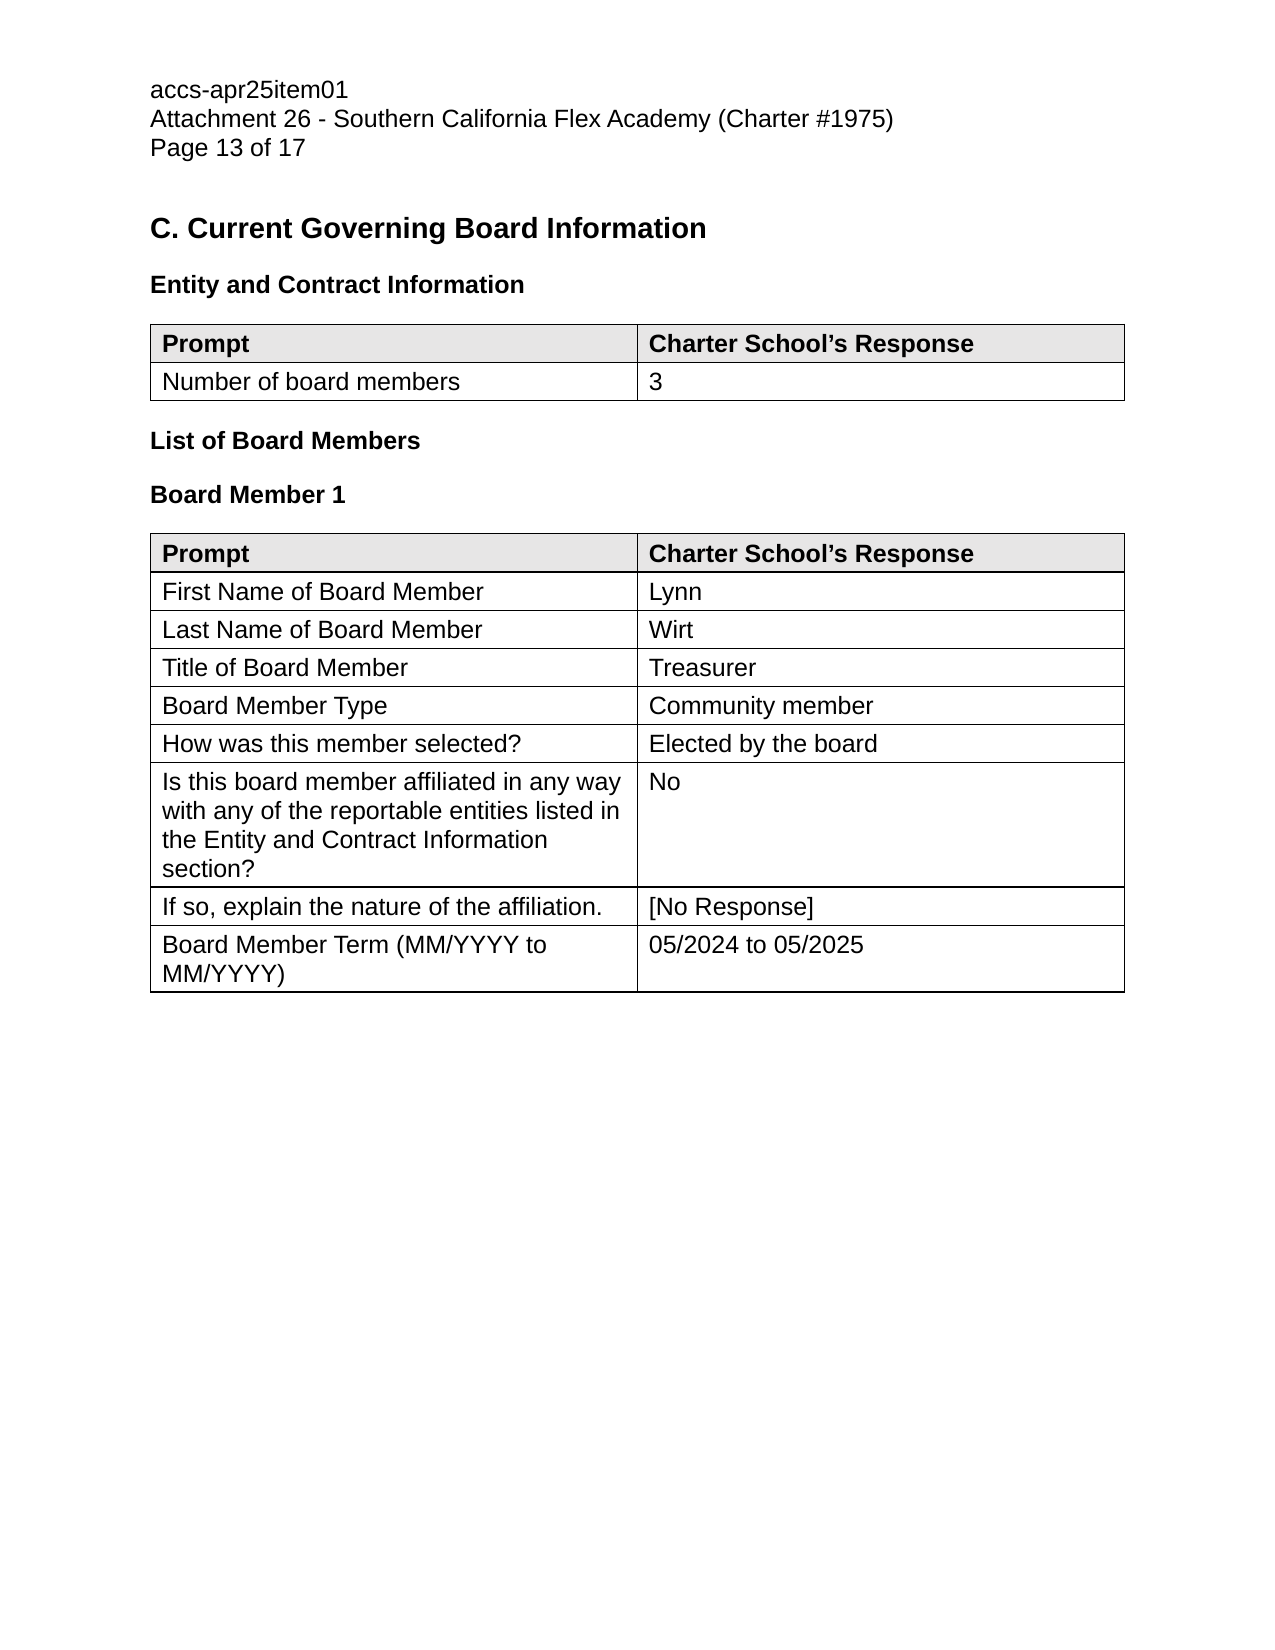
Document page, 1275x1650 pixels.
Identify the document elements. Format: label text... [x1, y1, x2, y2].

table_cell Is this board member affiliated in any way with any of the reportable entities listed in the Entity and Contract Information section? [151, 763, 637, 886]
table_cell Elected by the board [638, 725, 1124, 762]
table_cell Board Member Type [151, 687, 637, 724]
table_header Prompt [151, 534, 637, 571]
table_cell Number of board members [151, 363, 637, 400]
table_cell If so, explain the nature of the affiliation. [151, 888, 637, 924]
table_cell Last Name of Board Member [151, 611, 637, 648]
table_header Prompt [151, 325, 637, 362]
text Entity and Contract Information [150, 270, 1125, 298]
table_cell 05/2024 to 05/2025 [638, 926, 1124, 991]
table_cell Community member [638, 687, 1124, 724]
table_cell [No Response] [638, 888, 1124, 924]
table_cell Wirt [638, 611, 1124, 648]
table_cell First Name of Board Member [151, 573, 637, 609]
table_header Charter School’s Response [638, 325, 1124, 362]
table_cell Lynn [638, 573, 1124, 609]
subtitle List of Board Members [150, 426, 1125, 454]
table_header Charter School’s Response [638, 534, 1124, 571]
table_cell Board Member Term (MM/YYYY to MM/YYYY) [151, 926, 637, 991]
subtitle C. Current Governing Board Information [150, 211, 1125, 245]
table_cell No [638, 763, 1124, 886]
text Board Member 1 [150, 479, 1125, 508]
table_cell Treasurer [638, 649, 1124, 686]
table_cell How was this member selected? [151, 725, 637, 762]
table_cell 3 [638, 363, 1124, 400]
table_cell Title of Board Member [151, 649, 637, 686]
